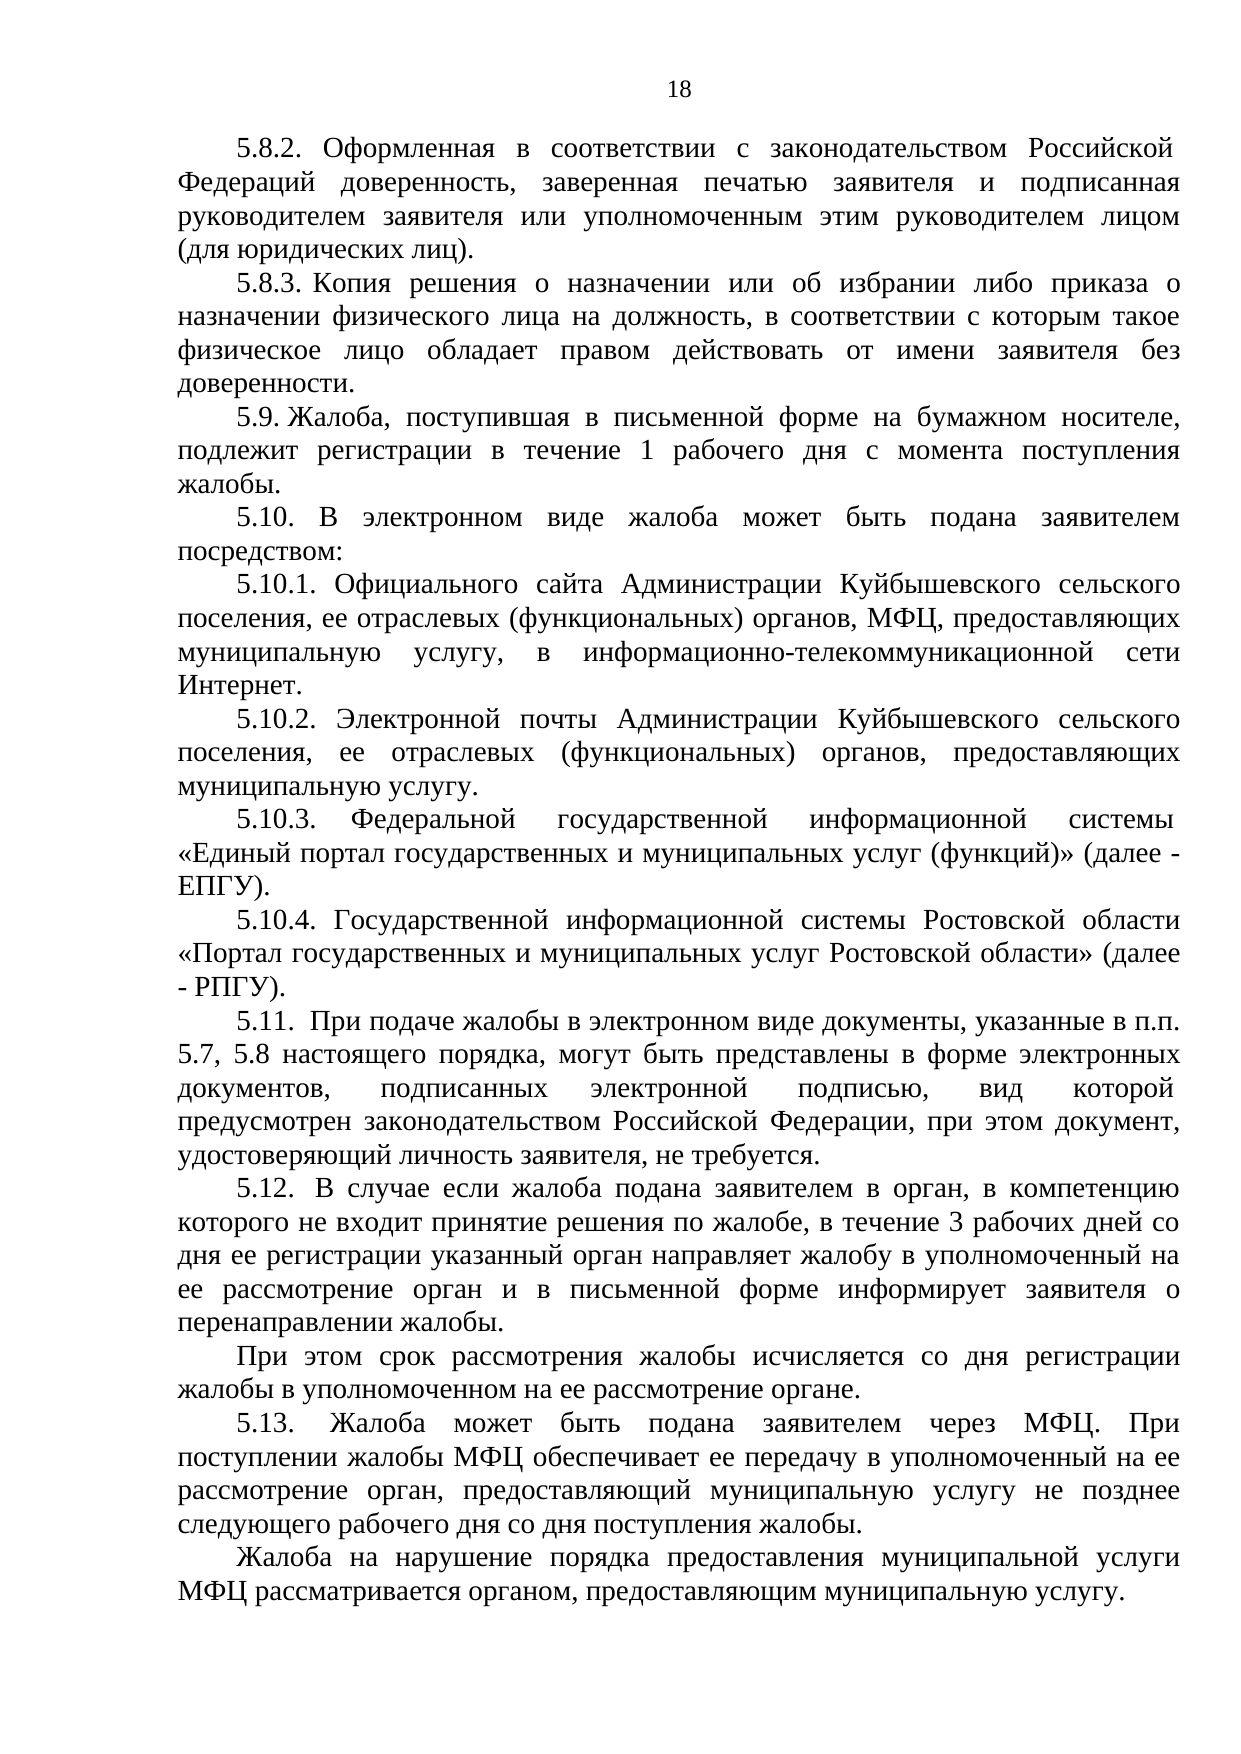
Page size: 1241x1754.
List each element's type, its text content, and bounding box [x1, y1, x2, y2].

text 5.10.3. Федеральной государственной информационной системы «Единый портал государственных и муниципальных услуг (функций)» (далее - ЕПГУ). [177, 801, 1181, 902]
text 5.8.3. Копия решения о назначении или об избрании либо приказа о назначении физического лица на должность, в соответствии с которым такое физическое лицо обладает правом действовать от имени заявителя без доверенности. [177, 265, 1181, 399]
text 5.11. При подаче жалобы в электронном виде документы, указанные в п.п. 5.7, 5.8 настоящего порядка, могут быть представлены в форме электронных документов, подписанных электронной подписью, вид которой предусмотрен законодательством Российской Федерации, при этом документ, удостоверяющий личность заявителя, не требуется. [177, 1003, 1181, 1170]
text При этом срок рассмотрения жалобы исчисляется со дня регистрации жалобы в уполномоченном на ее рассмотрение органе. [177, 1338, 1181, 1405]
text 5.10. В электронном виде жалоба может быть подана заявителем посредством: [177, 499, 1181, 567]
text 5.13. Жалоба может быть подана заявителем через МФЦ. При поступлении жалобы МФЦ обеспечивает ее передачу в уполномоченный на ее рассмотрение орган, предоставляющий муниципальную услугу не позднее следующего рабочего дня со дня поступления жалобы. [177, 1405, 1181, 1539]
text 5.8.2. Оформленная в соответствии с законодательством Российской Федераций доверенность, заверенная печатью заявителя и подписанная руководителем заявителя или уполномоченным этим руководителем лицом (для юридических лиц). [177, 131, 1181, 265]
text Жалоба на нарушение порядка предоставления муниципальной услуги МФЦ рассматривается органом, предоставляющим муниципальную услугу. [177, 1539, 1181, 1606]
text 5.10.1. Официального сайта Администрации Куйбышевского сельского поселения, ее отраслевых (функциональных) органов, МФЦ, предоставляющих муниципальную услугу, в информационно-телекоммуникационной сети Интернет. [177, 567, 1181, 701]
text 5.9. Жалоба, поступившая в письменной форме на бумажном носителе, подлежит регистрации в течение 1 рабочего дня с момента поступления жалобы. [177, 399, 1181, 499]
text 5.10.4. Государственной информационной системы Ростовской области «Портал государственных и муниципальных услуг Ростовской области» (далее - РПГУ). [177, 902, 1181, 1003]
text 5.10.2. Электронной почты Администрации Куйбышевского сельского поселения, ее отраслевых (функциональных) органов, предоставляющих муниципальную услугу. [177, 701, 1181, 801]
text 5.12. В случае если жалоба подана заявителем в орган, в компетенцию которого не входит принятие решения по жалобе, в течение 3 рабочих дней со дня ее регистрации указанный орган направляет жалобу в уполномоченный на ее рассмотрение орган и в письменной форме информирует заявителя о перенаправлении жалобы. [177, 1170, 1181, 1338]
